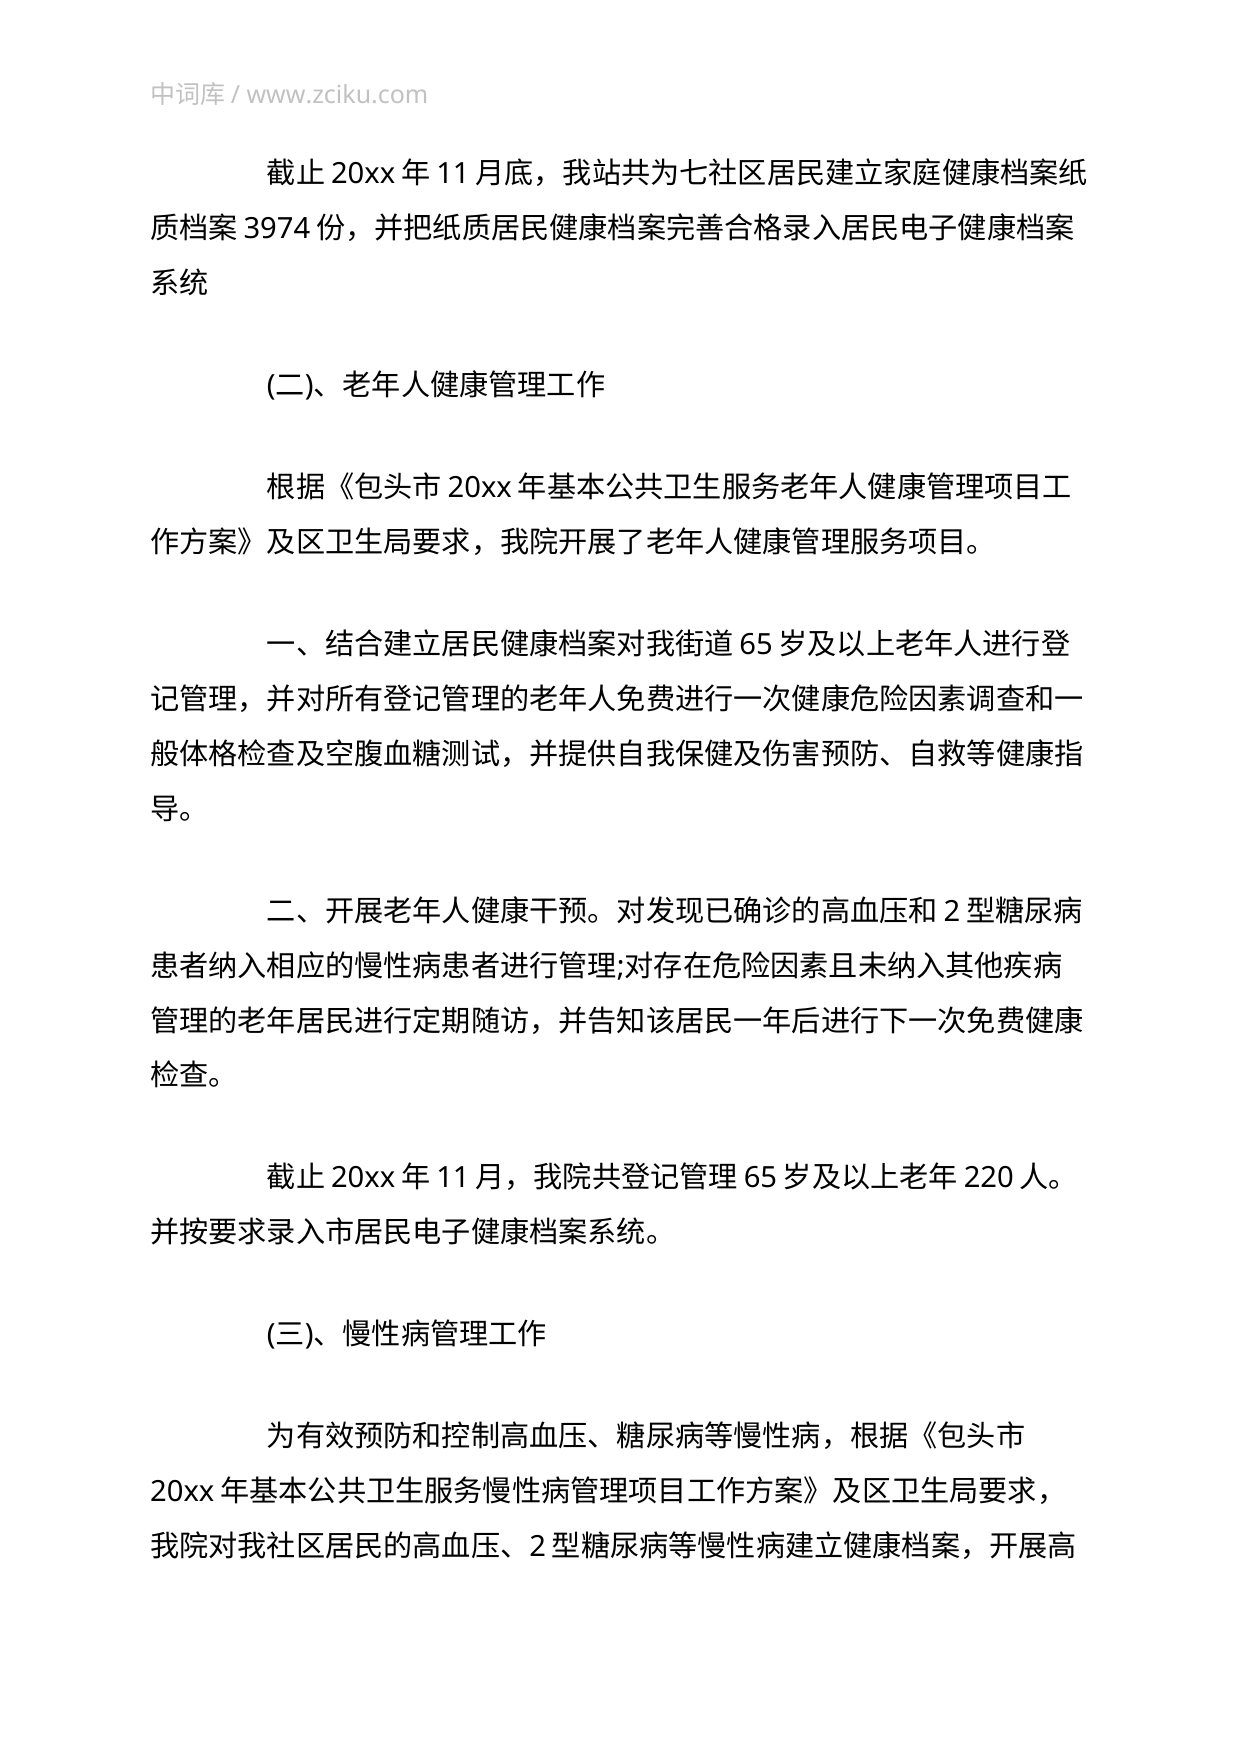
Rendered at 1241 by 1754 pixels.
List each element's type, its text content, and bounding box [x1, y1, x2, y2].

text 截止20xx年11月，我院共登记管理65岁及以上老年220人。并按要求录入市居民电子健康档案系统。 [150, 1154, 1090, 1251]
text 一、结合建立居民健康档案对我街道65岁及以上老年人进行登记管理，并对所有登记管理的老年人免费进行一次健康危险因素调查和一般体格检查及空腹血糖测试，并提供自我保健及伤害预防、自救等健康指导。 [150, 621, 1090, 828]
text (二)、老年人健康管理工作 [150, 362, 1090, 404]
text 截止20xx年11月底，我站共为七社区居民建立家庭健康档案纸质档案3974份，并把纸质居民健康档案完善合格录入居民电子健康档案系统 [150, 150, 1090, 302]
text (三)、慢性病管理工作 [150, 1311, 1090, 1353]
text 二、开展老年人健康干预。对发现已确诊的高血压和2型糖尿病患者纳入相应的慢性病患者进行管理;对存在危险因素且未纳入其他疾病管理的老年居民进行定期随访，并告知该居民一年后进行下一次免费健康检查。 [150, 887, 1090, 1094]
text 根据《包头市20xx年基本公共卫生服务老年人健康管理项目工作方案》及区卫生局要求，我院开展了老年人健康管理服务项目。 [150, 464, 1090, 561]
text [150, 1412, 1090, 1565]
